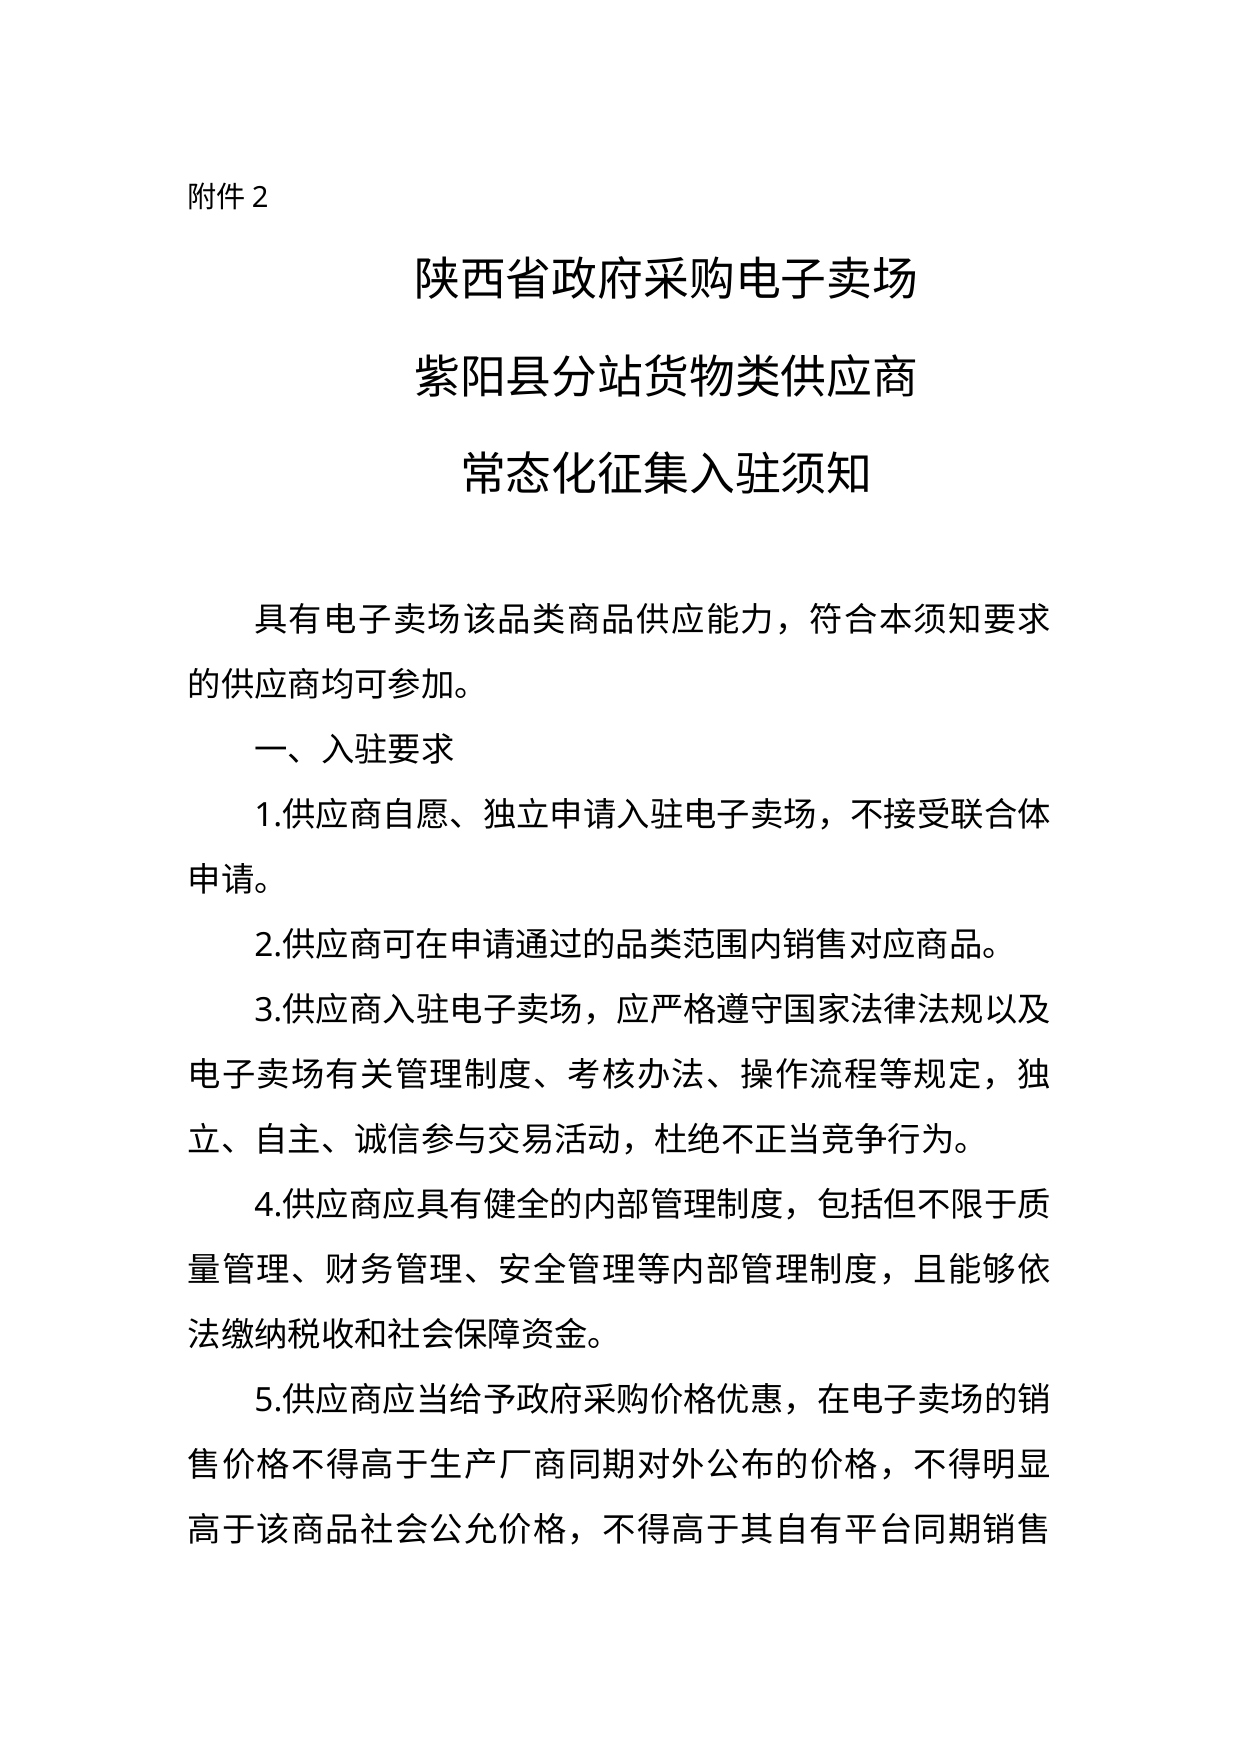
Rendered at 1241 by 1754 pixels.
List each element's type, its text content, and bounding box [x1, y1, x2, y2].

text 常态化征集入驻须知 [187, 422, 1053, 519]
text 附件2 [187, 162, 1053, 227]
text 紫阳县分站货物类供应商 [187, 324, 1053, 422]
text 1.供应商自愿、独立申请入驻电子卖场，不接受联合体申请。 [187, 779, 1053, 909]
text 具有电子卖场该品类商品供应能力，符合本须知要求的供应商均可参加。 [187, 584, 1053, 714]
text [187, 1364, 1053, 1559]
text 陕西省政府采购电子卖场 [187, 227, 1053, 324]
text 3.供应商入驻电子卖场，应严格遵守国家法律法规以及电子卖场有关管理制度、考核办法、操作流程等规定，独立、自主、诚信参与交易活动，杜绝不正当竞争行为。 [187, 974, 1053, 1169]
text 2.供应商可在申请通过的品类范围内销售对应商品。 [187, 909, 1053, 974]
text 一、入驻要求 [187, 714, 1053, 779]
text 4.供应商应具有健全的内部管理制度，包括但不限于质量管理、财务管理、安全管理等内部管理制度，且能够依法缴纳税收和社会保障资金。 [187, 1169, 1053, 1364]
